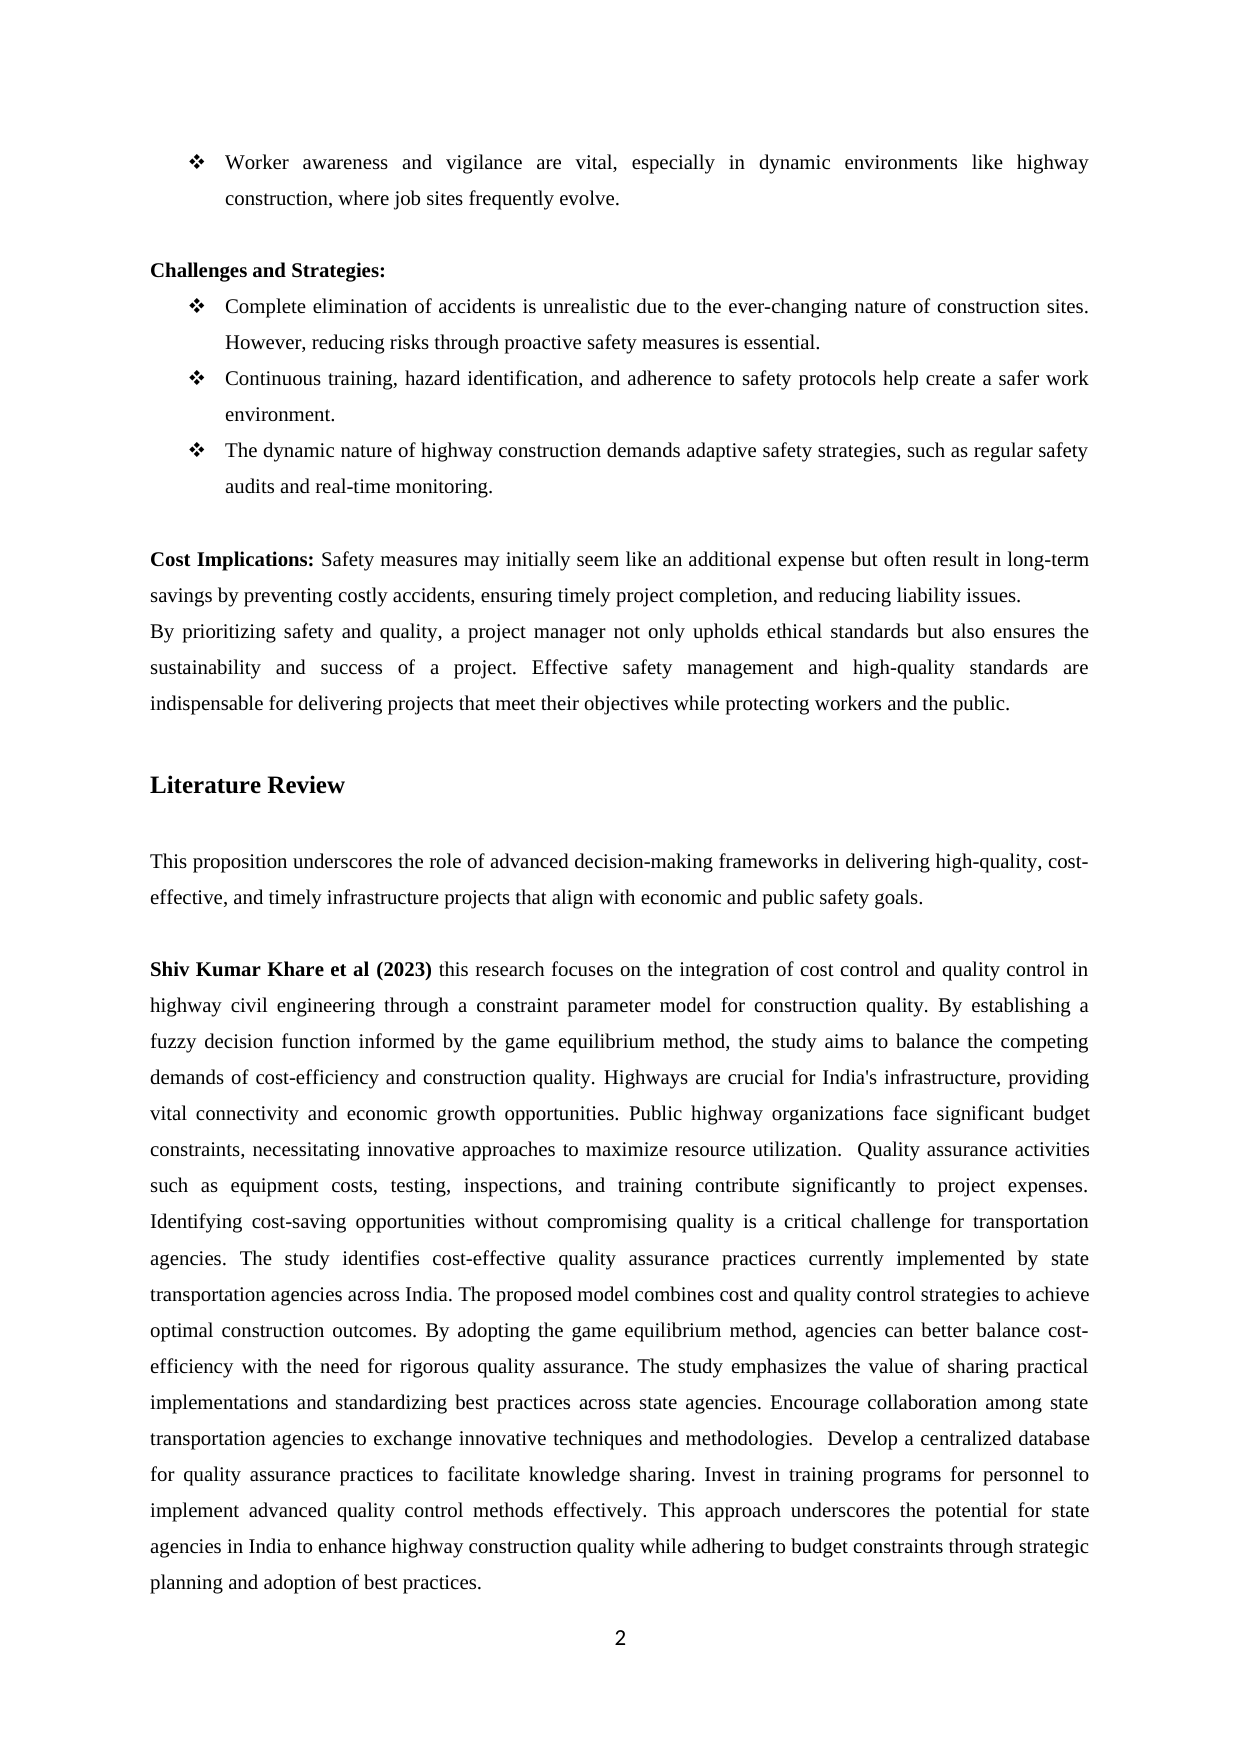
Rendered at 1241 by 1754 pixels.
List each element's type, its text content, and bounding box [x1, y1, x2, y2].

text Challenges and Strategies: [150, 258, 1090, 282]
text By prioritizing safety and quality, a project manager not only upholds ethical standards but also ensures the sustainability and success of a project. Effective safety management and high-quality standards are indispensable for delivering projects that meet their objectives while protecting workers and the public. [150, 618, 1090, 715]
list Complete elimination of accidents is unrealistic due to the ever-changing nature of construction sites. However, reducing risks through proactive safety measures is essential. [187, 294, 1090, 354]
list The dynamic nature of highway construction demands adaptive safety strategies, such as regular safety audits and real-time monitoring. [187, 438, 1090, 498]
text Cost Implications: Safety measures may initially seem like an additional expense but often result in long-term savings by preventing costly accidents, ensuring timely project completion, and reducing liability issues. [150, 546, 1090, 607]
text Shiv Kumar Khare et al (2023) this research focuses on the integration of cost control and quality control in highway civil engineering through a constraint parameter model for construction quality. By establishing a fuzzy decision function informed by the game equilibrium method, the study aims to balance the competing demands of cost-efficiency and construction quality. Highways are crucial for India's infrastructure, providing vital connectivity and economic growth opportunities. Public highway organizations face significant budget constraints, necessitating innovative approaches to maximize resource utilization. Quality assurance activities such as equipment costs, testing, inspections, and training contribute significantly to project expenses. Identifying cost-saving opportunities without compromising quality is a critical challenge for transportation agencies. The study identifies cost-effective quality assurance practices currently implemented by state transportation agencies across India. The proposed model combines cost and quality control strategies to achieve optimal construction outcomes. By adopting the game equilibrium method, agencies can better balance cost-efficiency with the need for rigorous quality assurance. The study emphasizes the value of sharing practical implementations and standardizing best practices across state agencies. Encourage collaboration among state transportation agencies to exchange innovative techniques and methodologies. Develop a centralized database for quality assurance practices to facilitate knowledge sharing. Invest in training programs for personnel to implement advanced quality control methods effectively. This approach underscores the potential for state agencies in India to enhance highway construction quality while adhering to budget constraints through strategic planning and adoption of best practices. [150, 957, 1090, 1594]
text This proposition underscores the role of advanced decision-making frameworks in delivering high-quality, cost-effective, and timely infrastructure projects that align with economic and public safety goals. [150, 849, 1090, 909]
list Continuous training, hazard identification, and adherence to safety protocols help create a safer work environment. [187, 366, 1090, 426]
list Worker awareness and vigilance are vital, especially in dynamic environments like highway construction, where job sites frequently evolve. [187, 150, 1090, 210]
text Literature Review [150, 770, 1090, 798]
